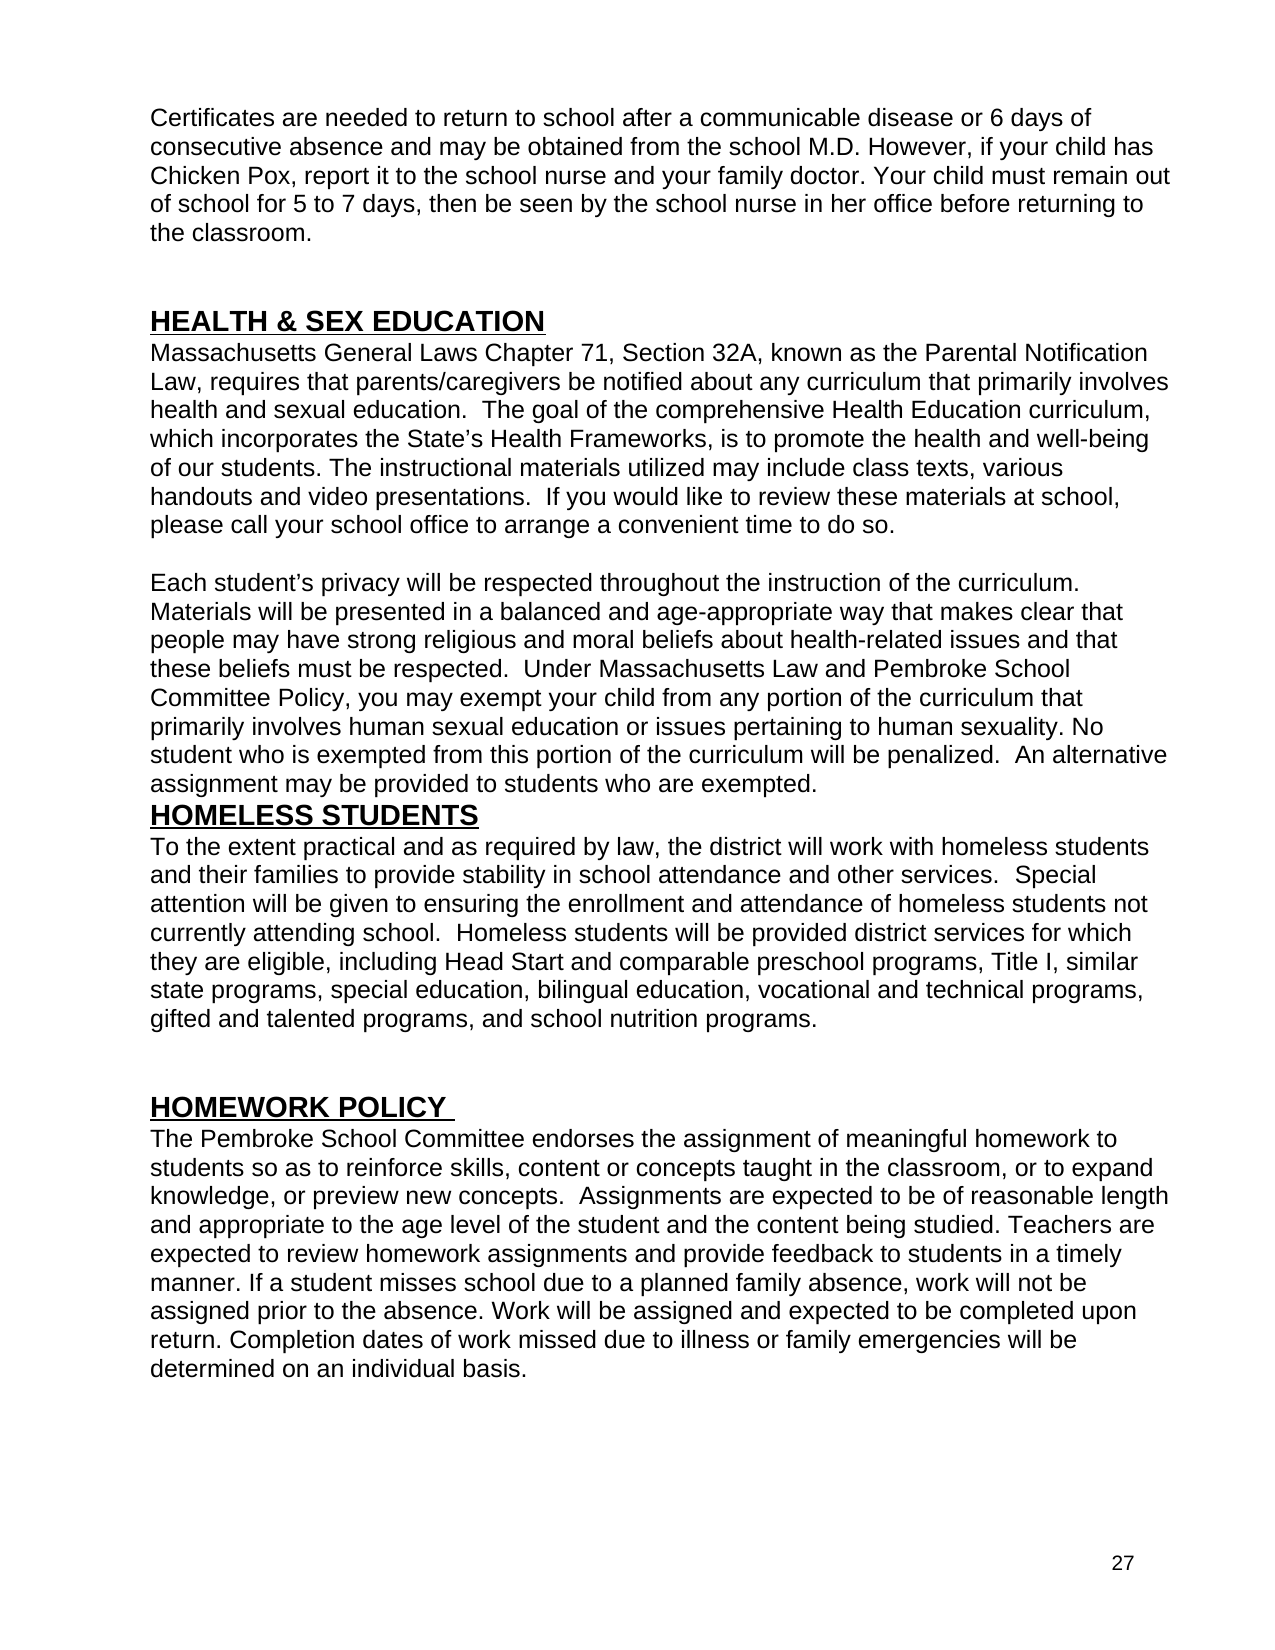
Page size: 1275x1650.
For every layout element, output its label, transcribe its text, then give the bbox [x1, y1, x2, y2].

subtitle HOMEWORK POLICY [150, 1090, 1172, 1124]
text Certificates are needed to return to school after a communicable disease or 6 days of consecutive absence and may be obtained from the school M.D. However, if your child has Chicken Pox, report it to the school nurse and your family doctor. Your child must remain out of school for 5 to 7 days, then be seen by the school nurse in her office before returning to the classroom. [150, 103, 1172, 247]
text Massachusetts General Laws Chapter 71, Section 32A, known as the Parental Notification Law, requires that parents/caregivers be notified about any curriculum that primarily involves health and sexual education. The goal of the comprehensive Health Education curriculum, which incorporates the State’s Health Frameworks, is to promote the health and well-being of our students. The instructional materials utilized may include class texts, various handouts and video presentations. If you would like to review these materials at school, please call your school office to arrange a convenient time to do so. [150, 338, 1172, 539]
text To the extent practical and as required by law, the district will work with homeless students and their families to provide stability in school attendance and other services. Special attention will be given to ensuring the enrollment and attendance of homeless students not currently attending school. Homeless students will be provided district services for which they are eligible, including Head Start and comparable preschool programs, Title I, similar state programs, special education, bilingual education, vocational and technical programs, gifted and talented programs, and school nutrition programs. [150, 831, 1172, 1033]
subtitle HEALTH & SEX EDUCATION [150, 304, 1172, 338]
subtitle HOMELESS STUDENTS [150, 798, 1172, 831]
text The Pembroke School Committee endorses the assignment of meaningful homework to students so as to reinforce skills, content or concepts taught in the classroom, or to expand knowledge, or preview new concepts. Assignments are expected to be of reasonable length and appropriate to the age level of the student and the content being studied. Teachers are expected to review homework assignments and provide feedback to students in a timely manner. If a student misses school due to a planned family absence, work will not be assigned prior to the absence. Work will be assigned and expected to be completed upon return. Completion dates of work missed due to illness or family emergencies will be determined on an individual basis. [150, 1124, 1172, 1382]
text Each student’s privacy will be respected throughout the instruction of the curriculum. Materials will be presented in a balanced and age-appropriate way that makes clear that people may have strong religious and moral beliefs about health-related issues and that these beliefs must be respected. Under Massachusetts Law and Pembroke School Committee Policy, you may exempt your child from any portion of the curriculum that primarily involves human sexual education or issues pertaining to human sexuality. No student who is exempted from this portion of the curriculum will be penalized. An alternative assignment may be provided to students who are exempted. [150, 568, 1172, 798]
